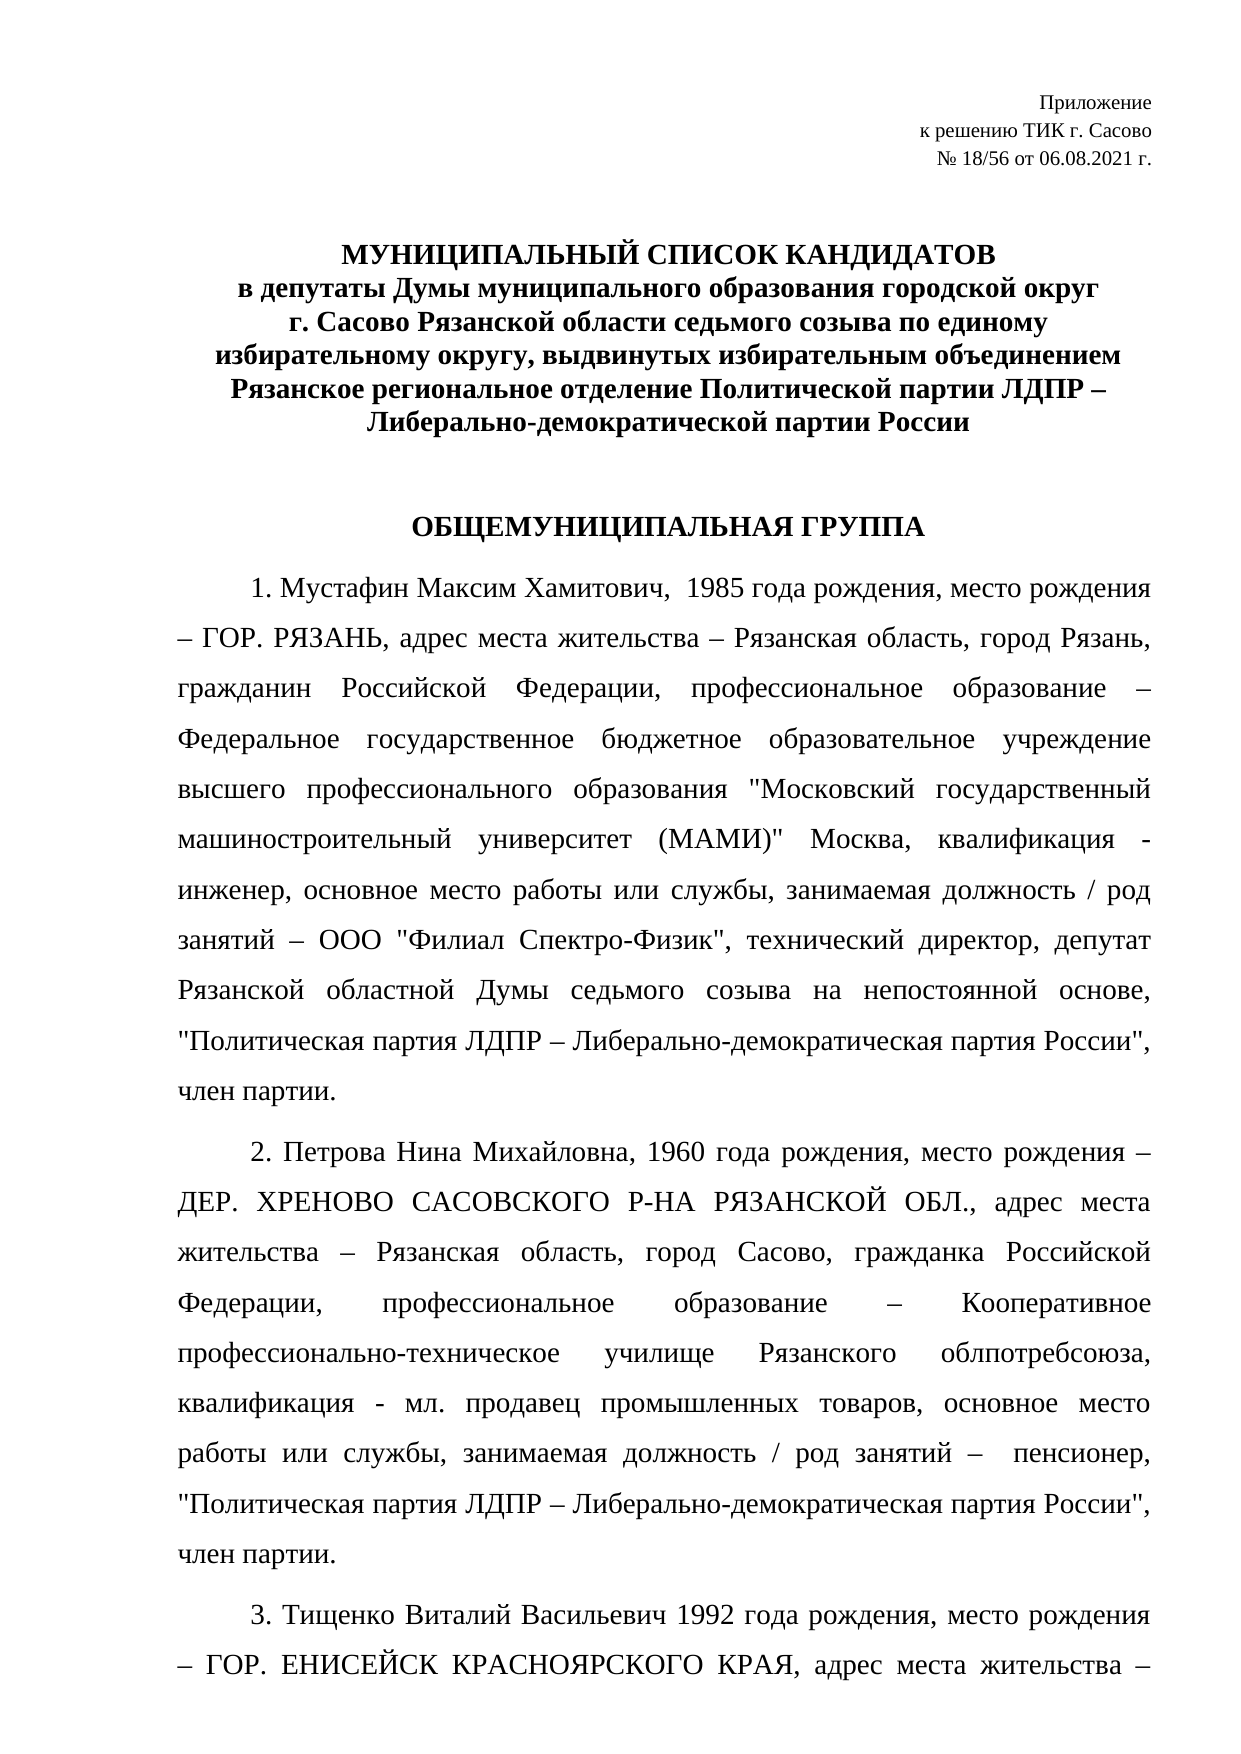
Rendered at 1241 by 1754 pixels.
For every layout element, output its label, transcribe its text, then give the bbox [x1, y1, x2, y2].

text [177, 1597, 1152, 1681]
text 2. Петрова Нина Михайловна, 1960 года рождения, место рождения – ДЕР. ХРЕНОВО САСОВСКОГО Р-НА РЯЗАНСКОЙ ОБЛ., адрес места жительства – Рязанская область, город Сасово, гражданка Российской Федерации, профессиональное образование – Кооперативное профессионально-техническое училище Рязанского облпотребсоюза, квалификация - мл. продавец промышленных товаров, основное место работы или службы, занимаемая должность / род занятий – пенсионер, "Политическая партия ЛДПР – Либерально-демократическая партия России", член партии. [177, 1134, 1152, 1570]
text Приложение [185, 86, 1152, 114]
text в депутаты Думы муниципального образования городской округ г. Сасово Рязанской области седьмого созыва по единому избирательному округу, выдвинутых избирательным объединением [185, 270, 1152, 371]
text № 18/56 от 06.08.2021 г. [185, 142, 1152, 170]
text к решению ТИК г. Сасово [185, 114, 1152, 142]
text 1. Мустафин Максим Хамитович, 1985 года рождения, место рождения – ГОР. РЯЗАНЬ, адрес места жительства – Рязанская область, город Рязань, гражданин Российской Федерации, профессиональное образование – Федеральное государственное бюджетное образовательное учреждение высшего профессионального образования "Московский государственный машиностроительный университет (МАМИ)" Москва, квалификация - инженер, основное место работы или службы, занимаемая должность / род занятий – ООО "Филиал Спектро-Физик", технический директор, депутат Рязанской областной Думы седьмого созыва на непостоянной основе, "Политическая партия ЛДПР – Либерально-демократическая партия России", член партии. [177, 570, 1152, 1107]
text МУНИЦИПАЛЬНЫЙ СПИСОК КАНДИДАТОВ [185, 237, 1152, 270]
text ОБЩЕМУНИЦИПАЛЬНАЯ ГРУППА [177, 509, 1152, 543]
text Рязанское региональное отделение Политической партии ЛДПР – Либерально-демократической партии России [185, 371, 1152, 438]
